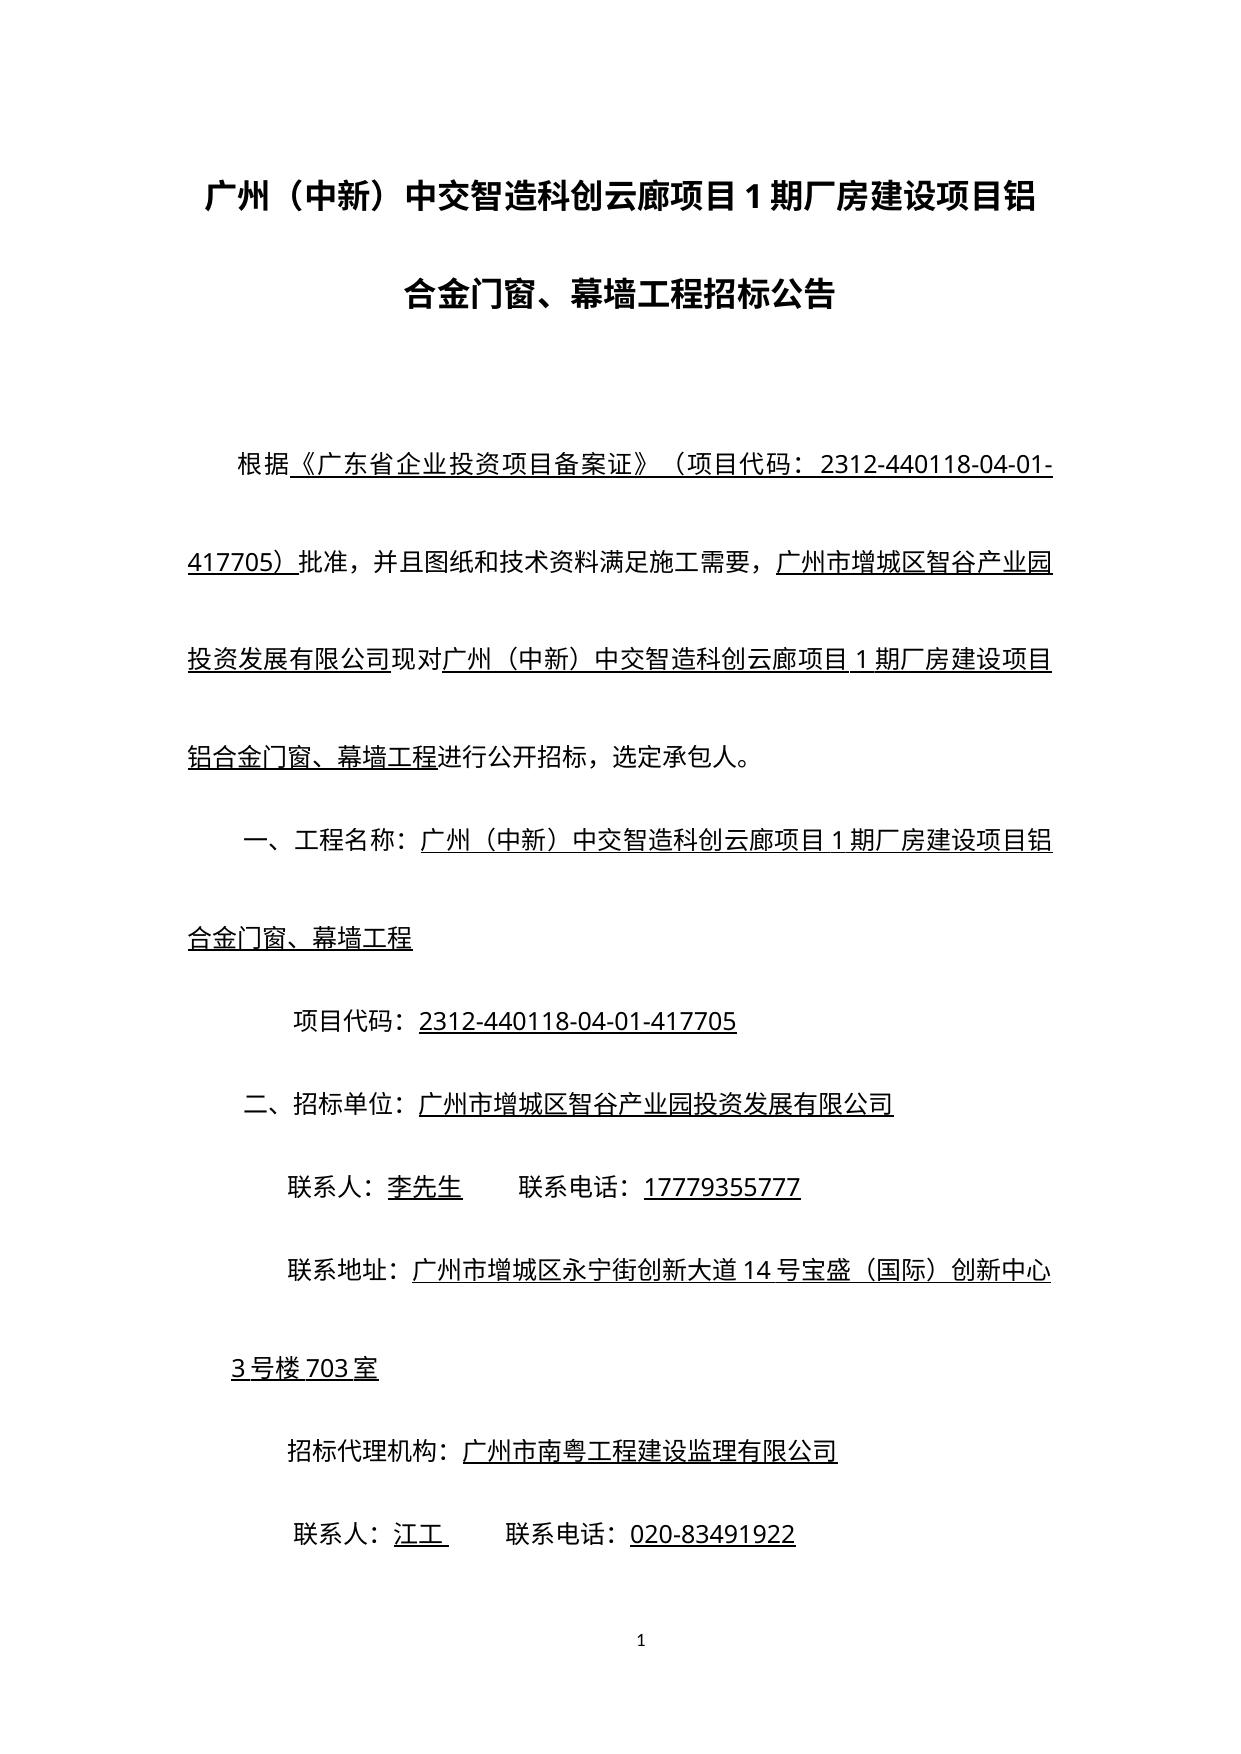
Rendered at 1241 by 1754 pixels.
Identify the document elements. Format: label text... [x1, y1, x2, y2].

text 一、工程名称：广州（中新）中交智造科创云廊项目1期厂房建设项目铝合金门窗、幕墙工程 [187, 806, 1053, 969]
text 广州（中新）中交智造科创云廊项目1期厂房建设项目铝合金门窗、幕墙工程招标公告 [187, 162, 1053, 324]
text 根据《广东省企业投资项目备案证》（项目代码：2312-440118-04-01-417705）批准，并且图纸和技术资料满足施工需要，广州市增城区智谷产业园投资发展有限公司现对广州（中新）中交智造科创云廊项目1期厂房建设项目铝合金门窗、幕墙工程进行公开招标，选定承包人。 [187, 431, 1053, 788]
text 联系人：李先生 联系电话：17779355777 [231, 1153, 1053, 1218]
text 联系地址：广州市增城区永宁街创新大道14号宝盛（国际）创新中心3号楼703室 [231, 1236, 1053, 1399]
text 二、招标单位：广州市增城区智谷产业园投资发展有限公司 [187, 1070, 1053, 1135]
text 联系人：江工 联系电话：020-83491922 [187, 1500, 1053, 1565]
text 招标代理机构：广州市南粤工程建设监理有限公司 [231, 1417, 1053, 1482]
text 项目代码：2312-440118-04-01-417705 [187, 987, 1053, 1052]
